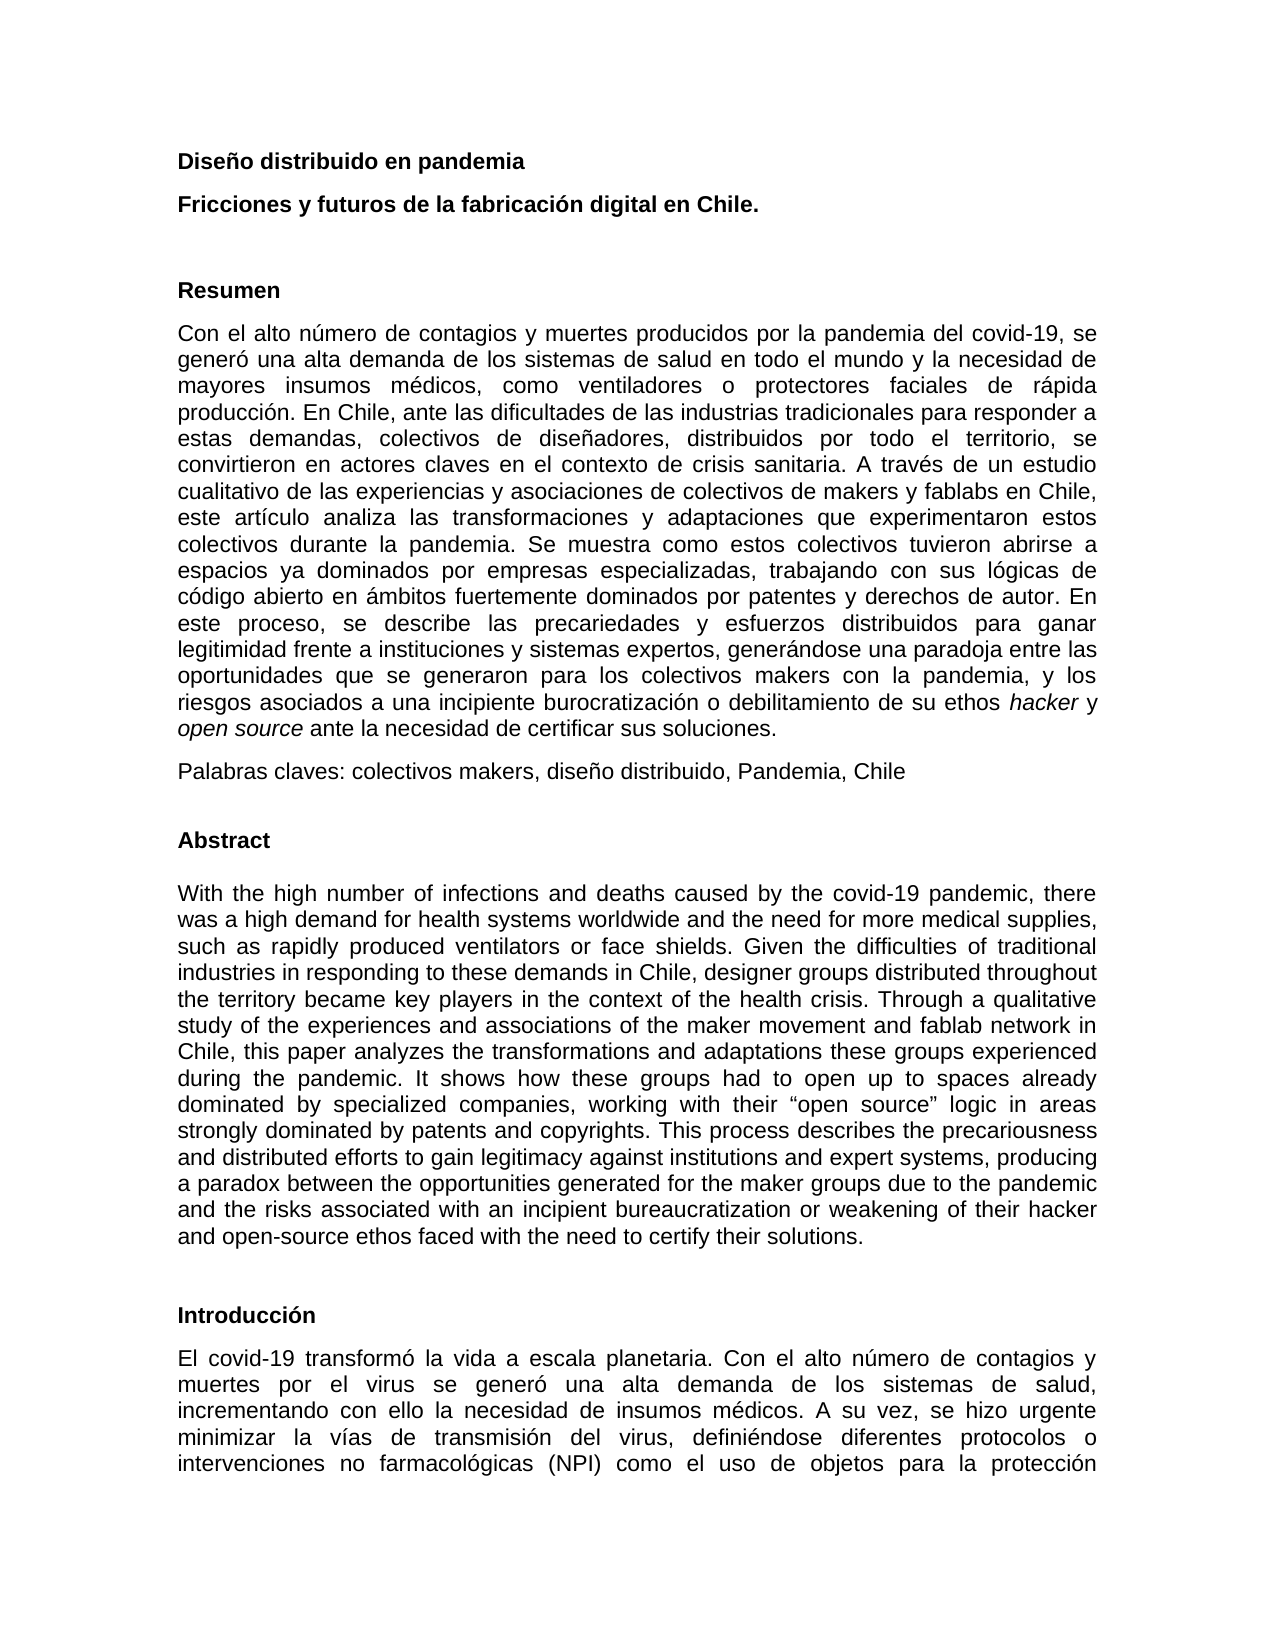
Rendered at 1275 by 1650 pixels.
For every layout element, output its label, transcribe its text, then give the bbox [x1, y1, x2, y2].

text With the high number of infections and deaths caused by the covid-19 pandemic, there was a high demand for health systems worldwide and the need for more medical supplies, such as rapidly produced ventilators or face shields. Given the difficulties of traditional industries in responding to these demands in Chile, designer groups distributed throughout the territory became key players in the context of the health crisis. Through a qualitative study of the experiences and associations of the maker movement and fablab network in Chile, this paper analyzes the transformations and adaptations these groups experienced during the pandemic. It shows how these groups had to open up to spaces already dominated by specialized companies, working with their “open source” logic in areas strongly dominated by patents and copyrights. This process describes the precariousness and distributed efforts to gain legitimacy against institutions and expert systems, producing a paradox between the opportunities generated for the maker groups due to the pandemic and the risks associated with an incipient bureaucratization or weakening of their hacker and open-source ethos faced with the need to certify their solutions. [177, 880, 1098, 1249]
text Introducción [177, 1302, 1098, 1328]
text Fricciones y futuros de la fabricación digital en Chile. [177, 191, 1098, 217]
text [177, 1345, 1098, 1477]
text Abstract [177, 827, 1098, 854]
text Palabras claves: colectivos makers, diseño distribuido, Pandemia, Chile [177, 758, 1098, 784]
text Diseño distribuido en pandemia [177, 148, 1098, 174]
text Resumen [177, 277, 1098, 303]
text Con el alto número de contagios y muertes producidos por la pandemia del covid-19, se generó una alta demanda de los sistemas de salud en todo el mundo y la necesidad de mayores insumos médicos, como ventiladores o protectores faciales de rápida producción. En Chile, ante las dificultades de las industrias tradicionales para responder a estas demandas, colectivos de diseñadores, distribuidos por todo el territorio, se convirtieron en actores claves en el contexto de crisis sanitaria. A través de un estudio cualitativo de las experiencias y asociaciones de colectivos de makers y fablabs en Chile, este artículo analiza las transformaciones y adaptaciones que experimentaron estos colectivos durante la pandemia. Se muestra como estos colectivos tuvieron abrirse a espacios ya dominados por empresas especializadas, trabajando con sus lógicas de código abierto en ámbitos fuertemente dominados por patentes y derechos de autor. En este proceso, se describe las precariedades y esfuerzos distribuidos para ganar legitimidad frente a instituciones y sistemas expertos, generándose una paradoja entre las oportunidades que se generaron para los colectivos makers con la pandemia, y los riesgos asociados a una incipiente burocratización o debilitamiento de su ethos hacker y open source ante la necesidad de certificar sus soluciones. [177, 320, 1098, 741]
